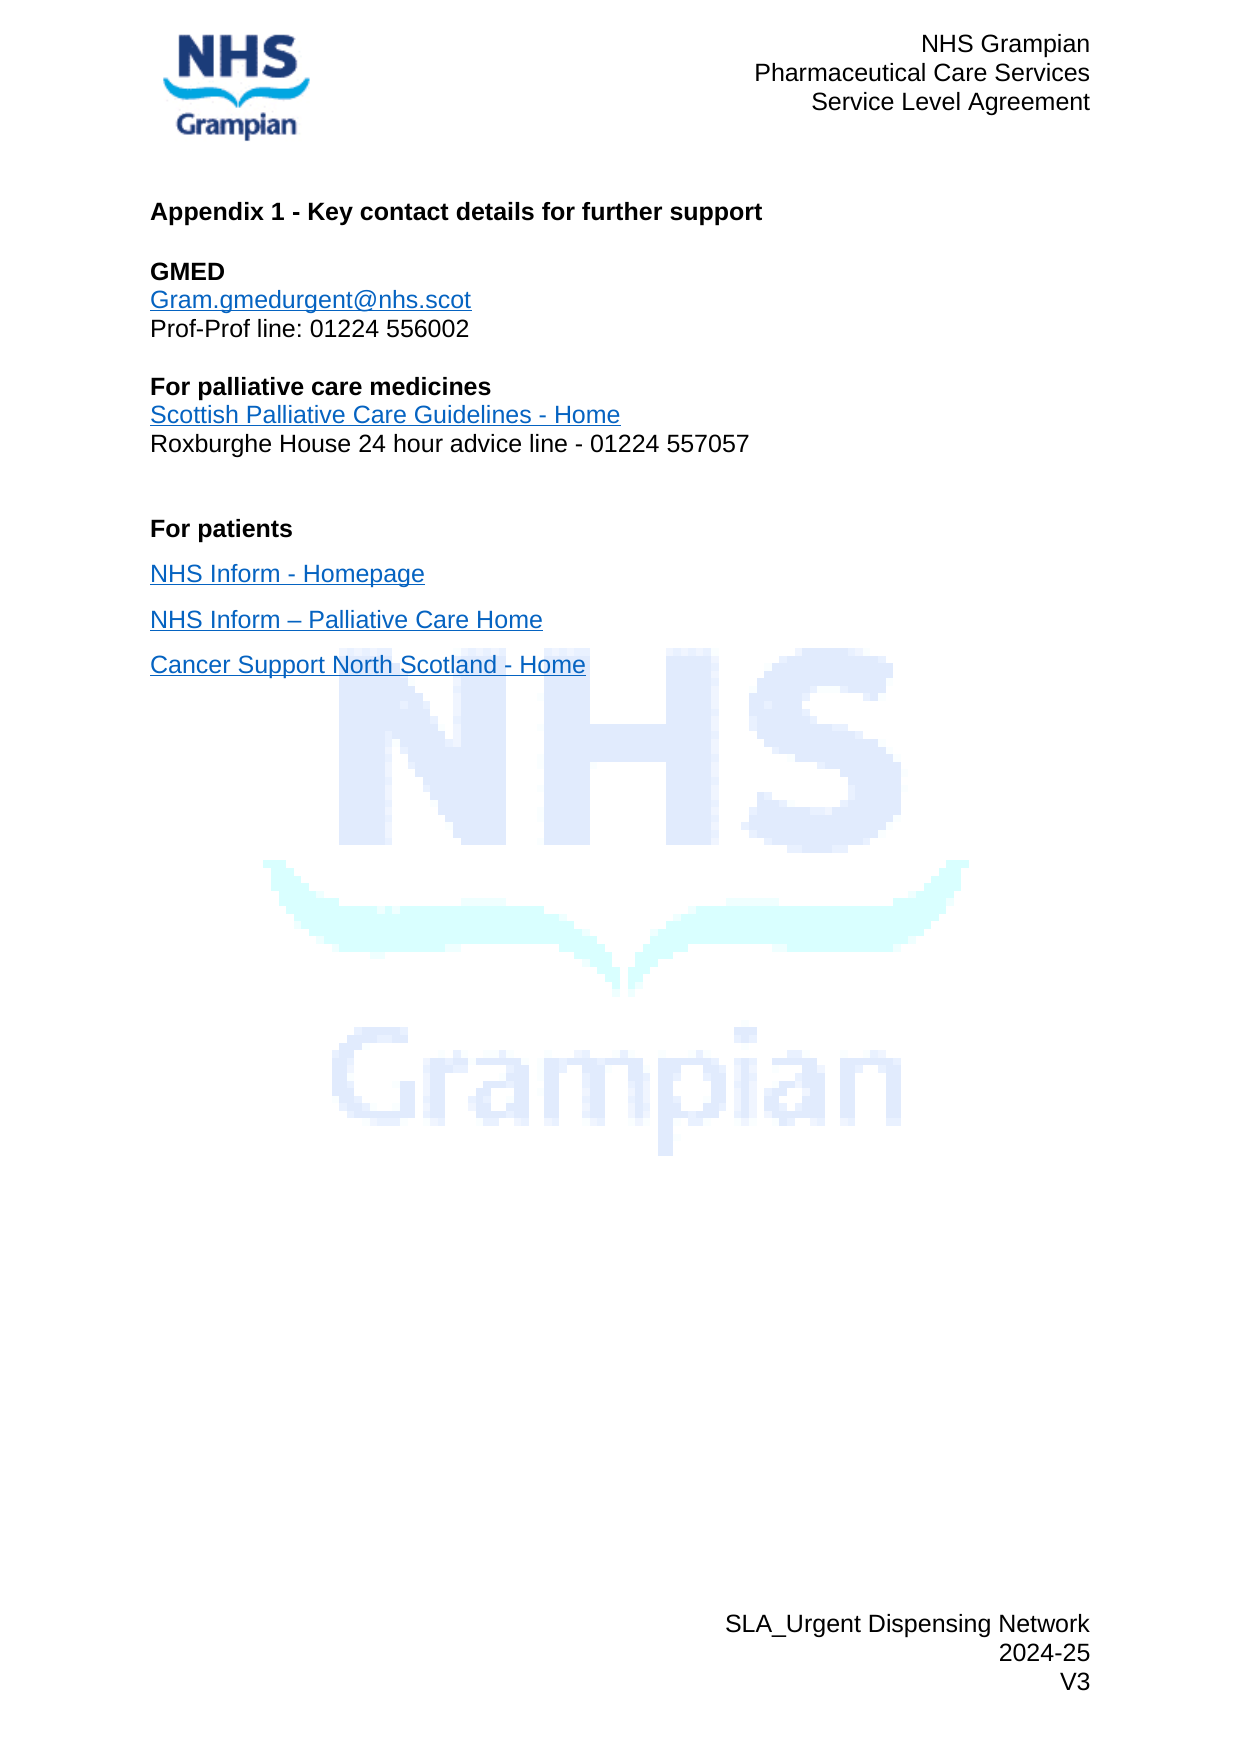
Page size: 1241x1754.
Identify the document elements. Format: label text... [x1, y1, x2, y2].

text NHS Inform – Palliative Care Home [150, 605, 1090, 633]
text For palliative care medicines [150, 372, 1090, 400]
text Cancer Support North Scotland - Home [150, 650, 1090, 679]
text Prof-Prof line: 01224 556002 [150, 314, 1090, 343]
picture [140, 11, 335, 160]
text For patients [150, 514, 1090, 543]
text Gram.gmedurgent@nhs.scot [150, 285, 1090, 314]
subtitle Appendix 1 - Key contact details for further support [150, 197, 1090, 226]
text Roxburghe House 24 hour advice line - 01224 557057 [150, 429, 1090, 458]
text NHS Inform - Homepage [150, 559, 1090, 588]
text Scottish Palliative Care Guidelines - Home [150, 400, 1090, 429]
text GMED [150, 257, 1090, 285]
